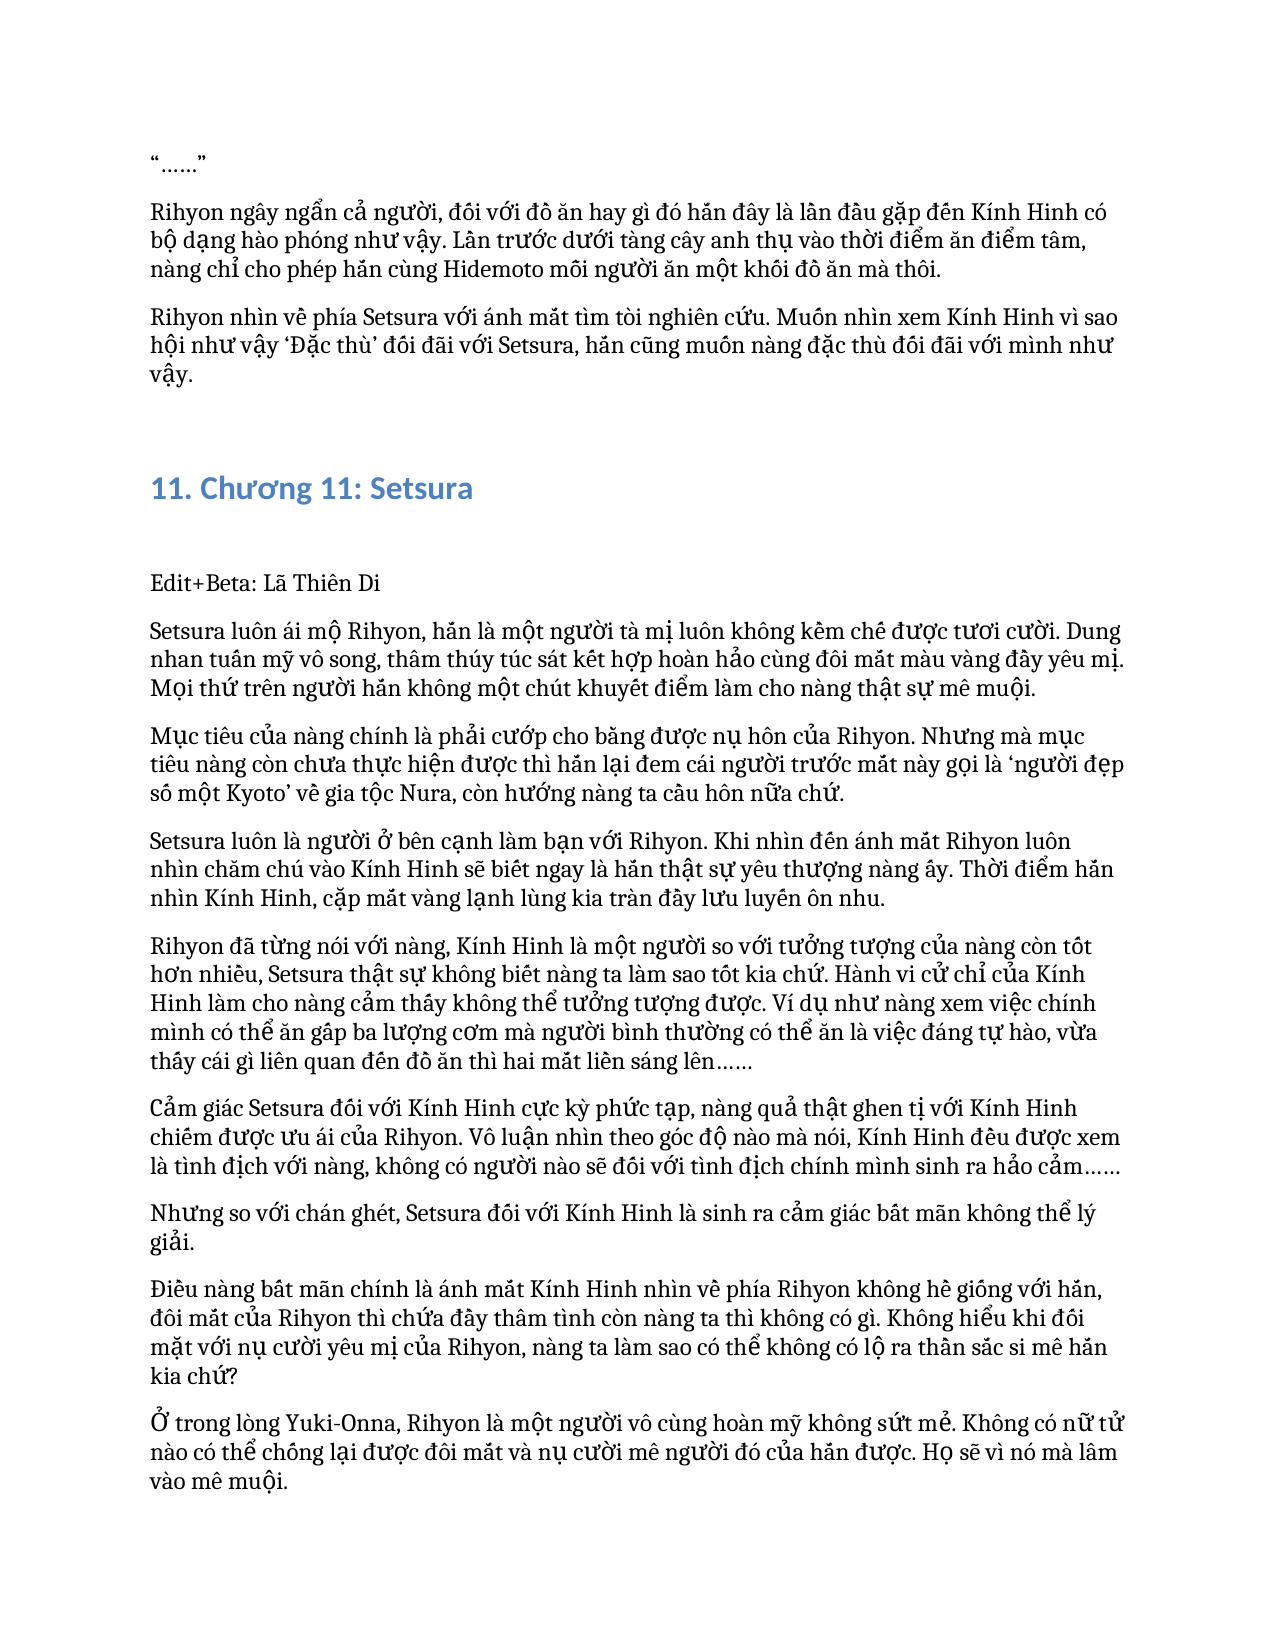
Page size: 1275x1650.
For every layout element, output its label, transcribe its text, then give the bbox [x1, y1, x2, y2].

text Setsura luôn ái mộ Rihyon, hắn là một người tà mị luôn không kềm chế được tươi cười. Dung nhan tuấn mỹ vô song, thâm thúy túc sát kết hợp hoàn hảo cùng đôi mắt màu vàng đầy yêu mị. Mọi thứ trên người hắn không một chút khuyết điểm làm cho nàng thật sự mê muội. [150, 617, 1125, 703]
text “……” [150, 150, 1125, 179]
text Edit+Beta: Lã Thiên Di [150, 512, 1125, 598]
text Setsura luôn là người ở bên cạnh làm bạn với Rihyon. Khi nhìn đến ánh mắt Rihyon luôn nhìn chăm chú vào Kính Hinh sẽ biết ngay là hắn thật sự yêu thượng nàng ấy. Thời điểm hắn nhìn Kính Hinh, cặp mắt vàng lạnh lùng kia tràn đầy lưu luyến ôn nhu. [150, 827, 1125, 913]
text Rihyon đã từng nói với nàng, Kính Hinh là một người so với tưởng tượng của nàng còn tốt hơn nhiều, Setsura thật sự không biết nàng ta làm sao tốt kia chứ. Hành vi cử chỉ của Kính Hinh làm cho nàng cảm thấy không thể tưởng tượng được. Ví dụ như nàng xem việc chính mình có thể ăn gấp ba lượng cơm mà người bình thường có thể ăn là việc đáng tự hào, vừa thấy cái gì liên quan đến đồ ăn thì hai mắt liền sáng lên…… [150, 932, 1125, 1075]
text Mục tiêu của nàng chính là phải cướp cho bằng được nụ hôn của Rihyon. Nhưng mà mục tiêu nàng còn chưa thực hiện được thì hắn lại đem cái người trước mắt này gọi là ‘người đẹp số một Kyoto’ về gia tộc Nura, còn hướng nàng ta cầu hôn nữa chứ. [150, 722, 1125, 808]
subtitle 11. Chương 11: Setsura [150, 467, 1125, 508]
text Ở trong lòng Yuki-Onna, Rihyon là một người vô cùng hoàn mỹ không sứt mẻ. Không có nữ tử nào có thể chống lại được đôi mắt và nụ cười mê người đó của hắn được. Họ sẽ vì nó mà lâm vào mê muội. [150, 1409, 1125, 1495]
text Nhưng so với chán ghét, Setsura đối với Kính Hinh là sinh ra cảm giác bất mãn không thể lý giải. [150, 1199, 1125, 1257]
text Điều nàng bất mãn chính là ánh mắt Kính Hinh nhìn về phía Rihyon không hề giống với hắn, đôi mắt của Rihyon thì chứa đầy thâm tình còn nàng ta thì không có gì. Không hiểu khi đối mặt với nụ cười yêu mị của Rihyon, nàng ta làm sao có thể không có lộ ra thần sắc si mê hắn kia chứ? [150, 1275, 1125, 1390]
text Rihyon nhìn về phía Setsura với ánh mắt tìm tòi nghiên cứu. Muốn nhìn xem Kính Hinh vì sao hội như vậy ‘Đặc thù’ đối đãi với Setsura, hắn cũng muốn nàng đặc thù đối đãi với mình như vậy. [150, 302, 1125, 446]
text Rihyon ngây ngẩn cả người, đối với đồ ăn hay gì đó hắn đây là lần đầu gặp đến Kính Hinh có bộ dạng hào phóng như vậy. Lần trước dưới tàng cây anh thụ vào thời điểm ăn điểm tâm, nàng chỉ cho phép hắn cùng Hidemoto mỗi người ăn một khối đồ ăn mà thôi. [150, 197, 1125, 284]
text Cảm giác Setsura đối với Kính Hinh cực kỳ phức tạp, nàng quả thật ghen tị với Kính Hinh chiếm được ưu ái của Rihyon. Vô luận nhìn theo góc độ nào mà nói, Kính Hinh đều được xem là tình địch với nàng, không có người nào sẽ đối với tình địch chính mình sinh ra hảo cảm…… [150, 1094, 1125, 1180]
